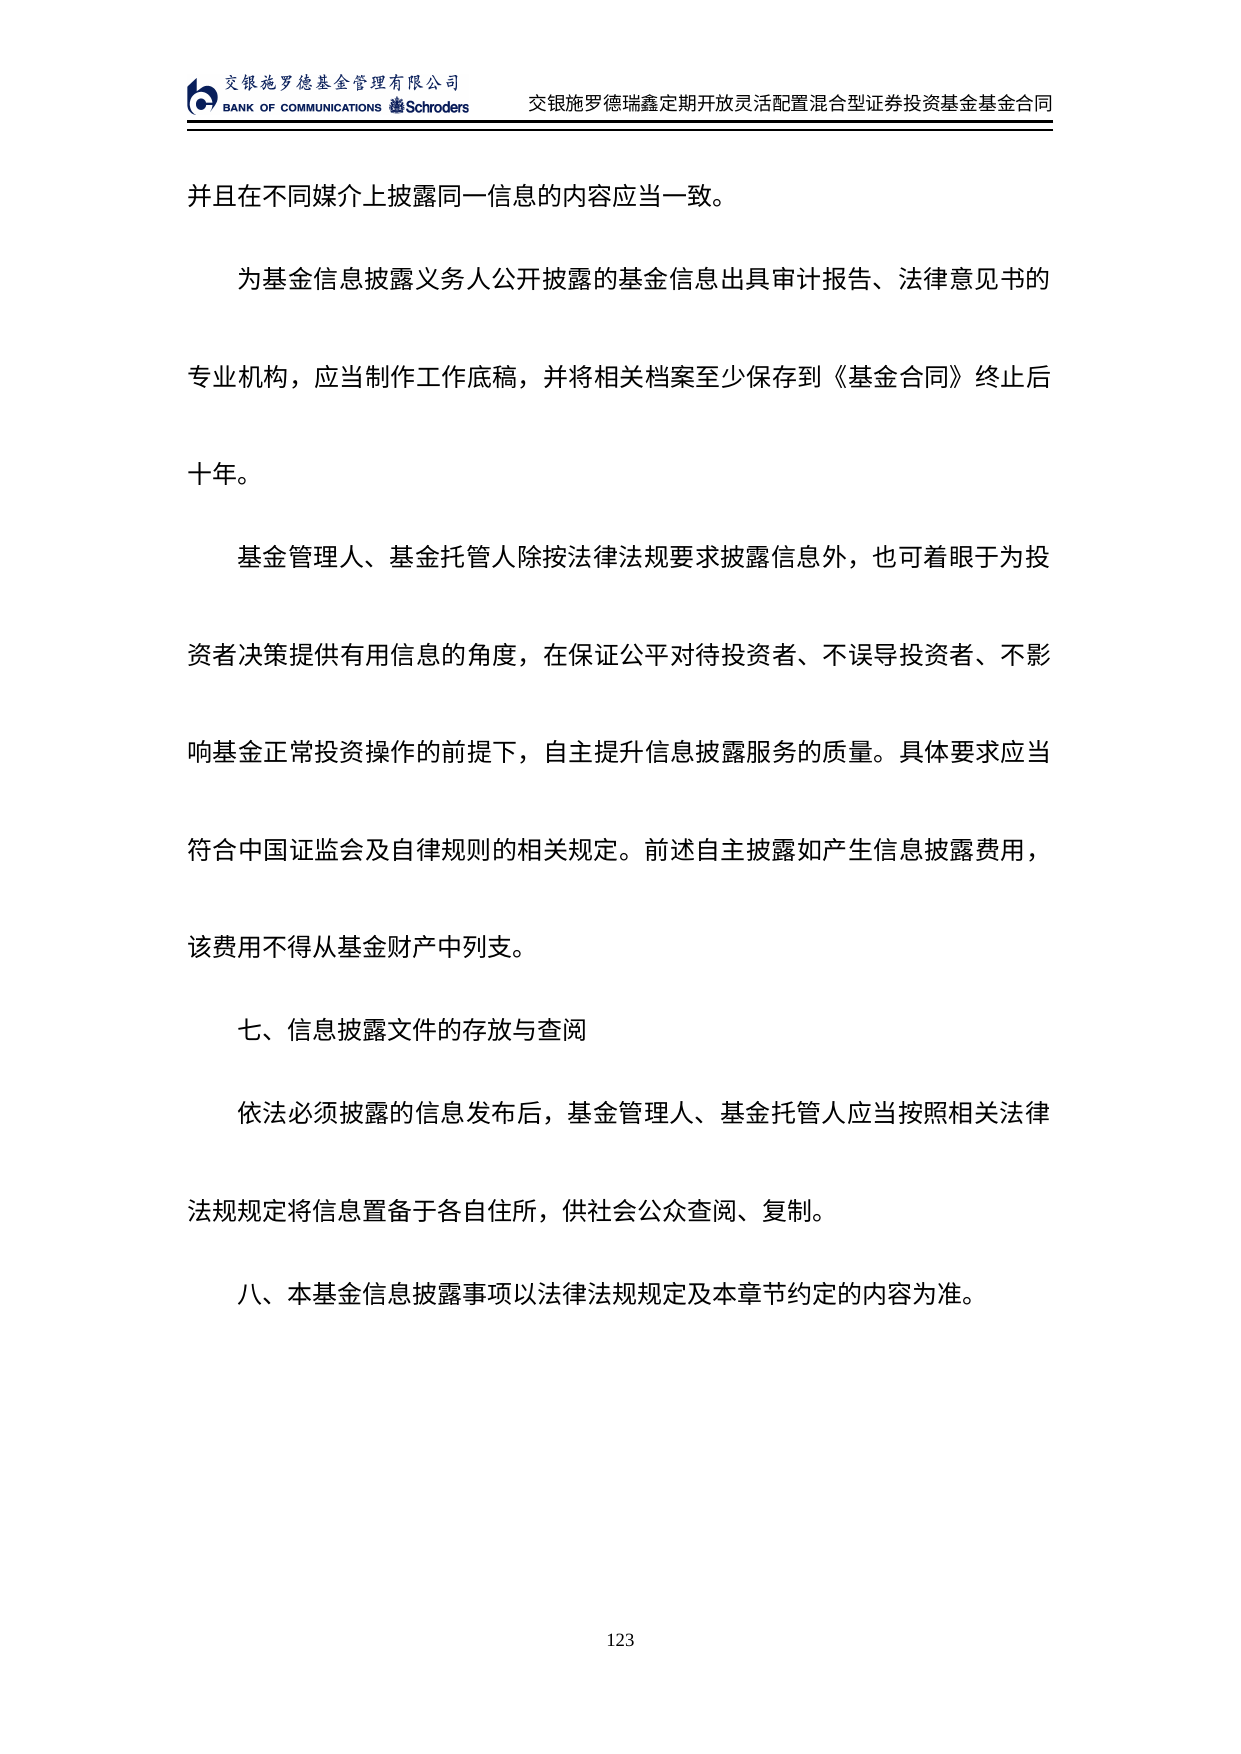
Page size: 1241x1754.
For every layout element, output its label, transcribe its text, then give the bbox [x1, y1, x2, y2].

text 依法必须披露的信息发布后，基金管理人、基金托管人应当按照相关法律法规规定将信息置备于各自住所，供社会公众查阅、复制。 [187, 1079, 1053, 1242]
text 八、本基金信息披露事项以法律法规规定及本章节约定的内容为准。 [187, 1260, 1053, 1325]
text 七、信息披露文件的存放与查阅 [187, 996, 1053, 1061]
picture [187, 74, 469, 115]
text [187, 162, 1053, 227]
text 为基金信息披露义务人公开披露的基金信息出具审计报告、法律意见书的专业机构，应当制作工作底稿，并将相关档案至少保存到《基金合同》终止后十年。 [187, 245, 1053, 505]
text 基金管理人、基金托管人除按法律法规要求披露信息外，也可着眼于为投资者决策提供有用信息的角度，在保证公平对待投资者、不误导投资者、不影响基金正常投资操作的前提下，自主提升信息披露服务的质量。具体要求应当符合中国证监会及自律规则的相关规定。前述自主披露如产生信息披露费用，该费用不得从基金财产中列支。 [187, 523, 1053, 978]
